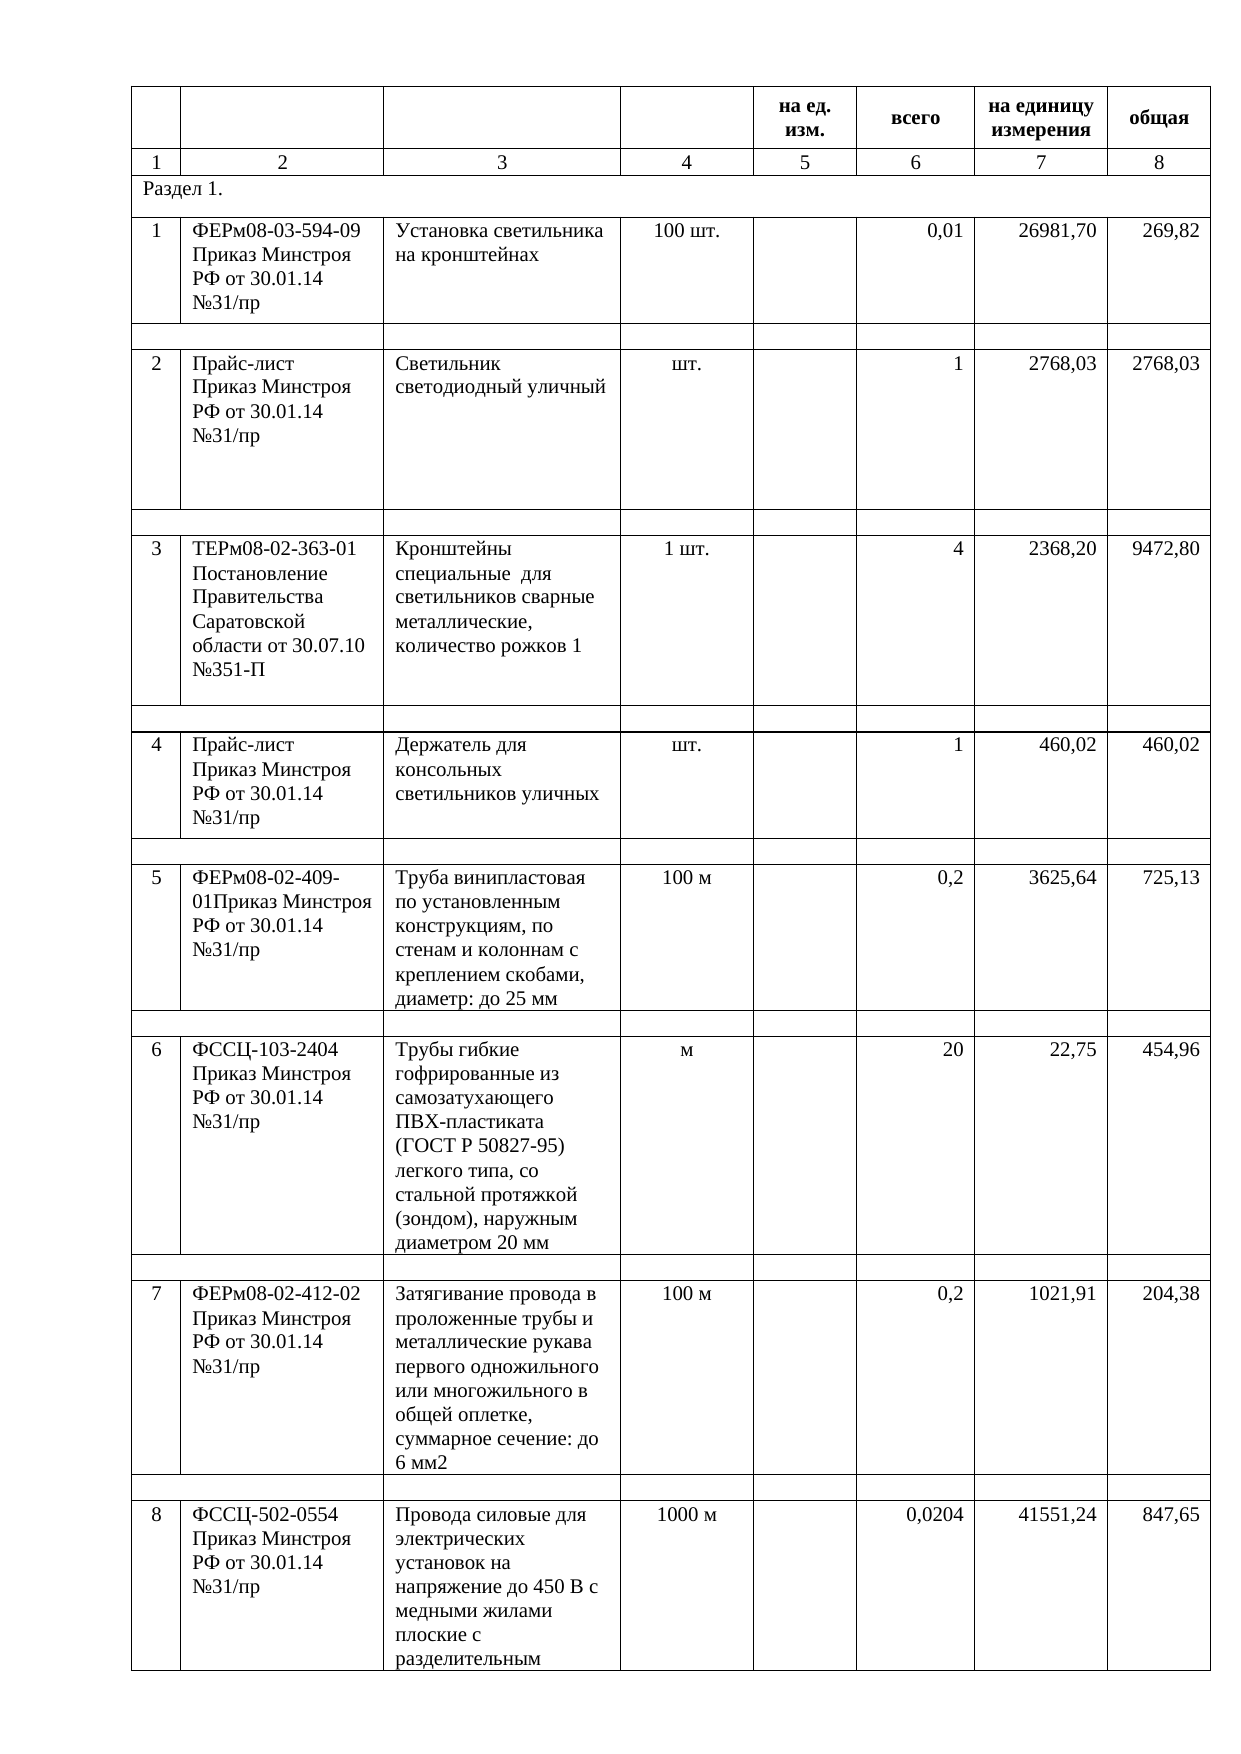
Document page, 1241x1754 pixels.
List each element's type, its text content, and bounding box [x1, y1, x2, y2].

table_cell [621, 1255, 753, 1280]
table_cell Трубы гибкие гофрированные из самозатухающего ПВХ-пластиката (ГОСТ Р 50827-95) легкого типа, со стальной протяжкой (зондом), наружным диаметром 20 мм [384, 1037, 620, 1254]
table_cell 0,0204 [857, 1501, 974, 1670]
table_cell Кронштейны специальные для светильников сварные металлические, количество рожков 1 [384, 536, 620, 705]
table_cell 100 шт. [621, 218, 753, 323]
table_cell ФЕРм08-02-412-02 Приказ Минстроя РФ от 30.01.14 №31/пр [181, 1281, 383, 1474]
table_cell [857, 706, 974, 731]
table_cell Установка светильника на кронштейнах [384, 218, 620, 323]
table_cell [132, 1475, 383, 1500]
table_cell 4 [132, 733, 180, 838]
table_cell [975, 1475, 1107, 1500]
table_cell 1000 м [621, 1501, 753, 1670]
table_cell [1108, 1011, 1210, 1036]
table_cell 460,02 [1108, 733, 1210, 838]
table_cell ФССЦ-103-2404 Приказ Минстроя РФ от 30.01.14 №31/пр [181, 1037, 383, 1254]
table_cell [975, 839, 1107, 864]
table_cell 5 [754, 149, 856, 175]
table_cell 8 [132, 1501, 180, 1670]
table_cell 725,13 [1108, 865, 1210, 1009]
table_cell [132, 706, 383, 731]
table_cell 6 [132, 1037, 180, 1254]
table_cell 2368,20 [975, 536, 1107, 705]
table_cell [384, 1011, 620, 1036]
table_cell 3 [132, 536, 180, 705]
table_cell [754, 324, 856, 349]
table_cell [621, 510, 753, 535]
table_cell 26981,70 [975, 218, 1107, 323]
table_cell 4 [857, 536, 974, 705]
table_cell [132, 1255, 383, 1280]
table_cell на ед. изм. [754, 87, 856, 148]
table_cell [384, 1501, 620, 1670]
table_cell 269,82 [1108, 218, 1210, 323]
table_cell [975, 706, 1107, 731]
table_cell 100 м [621, 865, 753, 1009]
table_cell [132, 1011, 383, 1036]
table_cell [384, 324, 620, 349]
table_cell [1108, 706, 1210, 731]
table_cell Светильник светодиодный уличный [384, 350, 620, 509]
table_cell 5 [132, 865, 180, 1009]
table_cell [975, 1255, 1107, 1280]
table_cell на единицу измерения [975, 87, 1107, 148]
table_cell 3 [384, 149, 620, 175]
table_cell 0,2 [857, 1281, 974, 1474]
table_cell [1108, 839, 1210, 864]
table_cell [1108, 510, 1210, 535]
table_cell [754, 865, 856, 1009]
table_cell 1 [132, 218, 180, 323]
table_cell Труба винипластовая по установленным конструкциям, по стенам и колоннам с креплением скобами, диаметр: до 25 мм [384, 865, 620, 1009]
table_cell [621, 324, 753, 349]
table_cell Держатель для консольных светильников уличных [384, 733, 620, 838]
table_cell [975, 324, 1107, 349]
table_cell [975, 510, 1107, 535]
table_cell шт. [621, 733, 753, 838]
table_cell [754, 1037, 856, 1254]
table_cell 0,2 [857, 865, 974, 1009]
table_cell [754, 733, 856, 838]
table_cell [857, 1475, 974, 1500]
table_cell [1108, 324, 1210, 349]
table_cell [181, 1501, 383, 1670]
table_cell [754, 350, 856, 509]
table_cell Прайс-лист Приказ Минстроя РФ от 30.01.14 №31/пр [181, 350, 383, 509]
table_cell 4 [621, 149, 753, 175]
table_cell 2 [132, 350, 180, 509]
table_cell шт. [621, 350, 753, 509]
table_cell [384, 1255, 620, 1280]
table_cell 2768,03 [975, 350, 1107, 509]
table_cell 1 [857, 733, 974, 838]
table_cell [754, 706, 856, 731]
table_cell [857, 510, 974, 535]
table_cell [975, 1011, 1107, 1036]
table_cell м [621, 1037, 753, 1254]
table_cell [857, 324, 974, 349]
table_cell 6 [857, 149, 974, 175]
table_cell всего [857, 87, 974, 148]
table_cell [1108, 1475, 1210, 1500]
table_cell [857, 839, 974, 864]
table_cell ФЕРм08-03-594-09 Приказ Минстроя РФ от 30.01.14 №31/пр [181, 218, 383, 323]
table_cell общая [1108, 87, 1210, 148]
table_cell 204,38 [1108, 1281, 1210, 1474]
table_cell [754, 1475, 856, 1500]
table_cell [754, 218, 856, 323]
table_cell 2768,03 [1108, 350, 1210, 509]
table_cell [132, 324, 383, 349]
table_cell [384, 510, 620, 535]
table_cell [754, 1501, 856, 1670]
table_cell 1 [857, 350, 974, 509]
table_cell 22,75 [975, 1037, 1107, 1254]
table_cell [754, 536, 856, 705]
table_cell 1021,91 [975, 1281, 1107, 1474]
table_cell ТЕРм08-02-363-01 Постановление Правительства Саратовской области от 30.07.10 №351-П [181, 536, 383, 705]
table_cell 7 [975, 149, 1107, 175]
table_cell [132, 510, 383, 535]
table_cell [1108, 1255, 1210, 1280]
table_cell 1 шт. [621, 536, 753, 705]
table_cell 9472,80 [1108, 536, 1210, 705]
table_cell [754, 839, 856, 864]
table_cell [754, 1011, 856, 1036]
table_cell 8 [1108, 149, 1210, 175]
table_cell 1 [132, 149, 180, 175]
table_cell [754, 1255, 856, 1280]
table_cell [857, 1255, 974, 1280]
table_cell [621, 1475, 753, 1500]
table_cell 3625,64 [975, 865, 1107, 1009]
table_cell Раздел 1. [132, 176, 1210, 217]
table_cell 847,65 [1108, 1501, 1210, 1670]
table_cell ФЕРм08-02-409-01Приказ Минстроя РФ от 30.01.14 №31/пр [181, 865, 383, 1009]
table_cell 0,01 [857, 218, 974, 323]
table_cell [621, 1011, 753, 1036]
table_cell 7 [132, 1281, 180, 1474]
table_cell [384, 839, 620, 864]
table_cell 454,96 [1108, 1037, 1210, 1254]
table_cell Затягивание провода в проложенные трубы и металлические рукава первого одножильного или многожильного в общей оплетке, суммарное сечение: до 6 мм2 [384, 1281, 620, 1474]
table_cell [754, 510, 856, 535]
table_cell [621, 706, 753, 731]
table_cell 2 [181, 149, 383, 175]
table_cell 20 [857, 1037, 974, 1254]
table_cell [857, 1011, 974, 1036]
table_cell [384, 706, 620, 731]
table_cell [754, 1281, 856, 1474]
table_cell 460,02 [975, 733, 1107, 838]
table_cell Прайс-лист Приказ Минстроя РФ от 30.01.14 №31/пр [181, 733, 383, 838]
table_cell [621, 839, 753, 864]
table_cell 41551,24 [975, 1501, 1107, 1670]
table_cell [384, 1475, 620, 1500]
table_cell [132, 839, 383, 864]
table_cell 100 м [621, 1281, 753, 1474]
